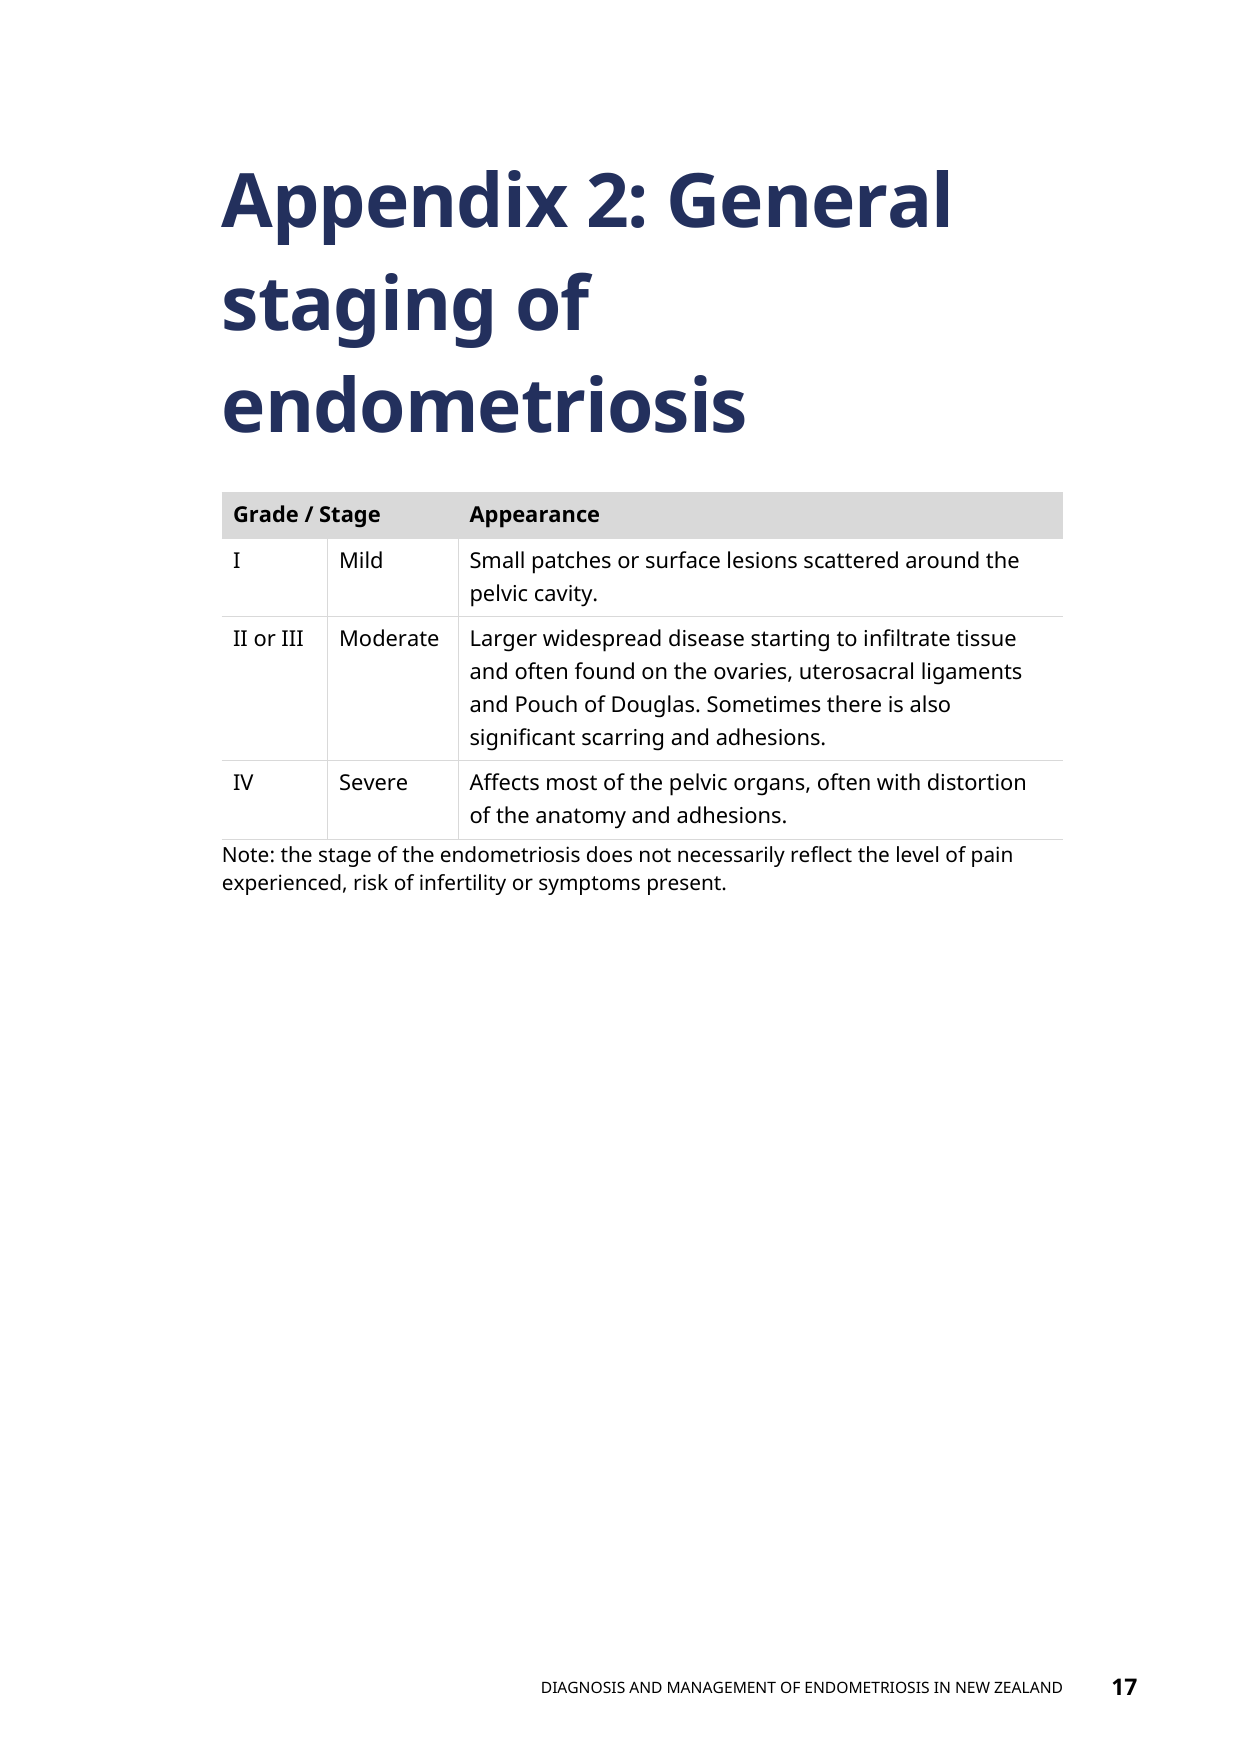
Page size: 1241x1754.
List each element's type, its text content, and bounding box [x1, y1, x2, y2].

table_cell Larger widespread disease starting to infiltrate tissue and often found on the ovaries, uterosacral ligaments and Pouch of Douglas. Sometimes there is also significant scarring and adhesions. [459, 617, 1063, 760]
table_cell Moderate [328, 617, 458, 760]
table_cell IV [222, 761, 327, 839]
table_header Grade / Stage [222, 493, 458, 538]
table_cell Mild [328, 539, 458, 616]
text Note: the stage of the endometriosis does not necessarily reflect the level of pain experienced, risk of infertility or symptoms present. [222, 840, 1063, 897]
subtitle Appendix 2: General staging of endometriosis [222, 148, 1063, 454]
table_cell I [222, 539, 327, 616]
table_cell Affects most of the pelvic organs, often with distortion of the anatomy and adhesions. [459, 761, 1063, 839]
table_cell II or III [222, 617, 327, 760]
table_cell Severe [328, 761, 458, 839]
table_cell Small patches or surface lesions scattered around the pelvic cavity. [459, 539, 1063, 616]
table_header Appearance [459, 493, 1063, 538]
